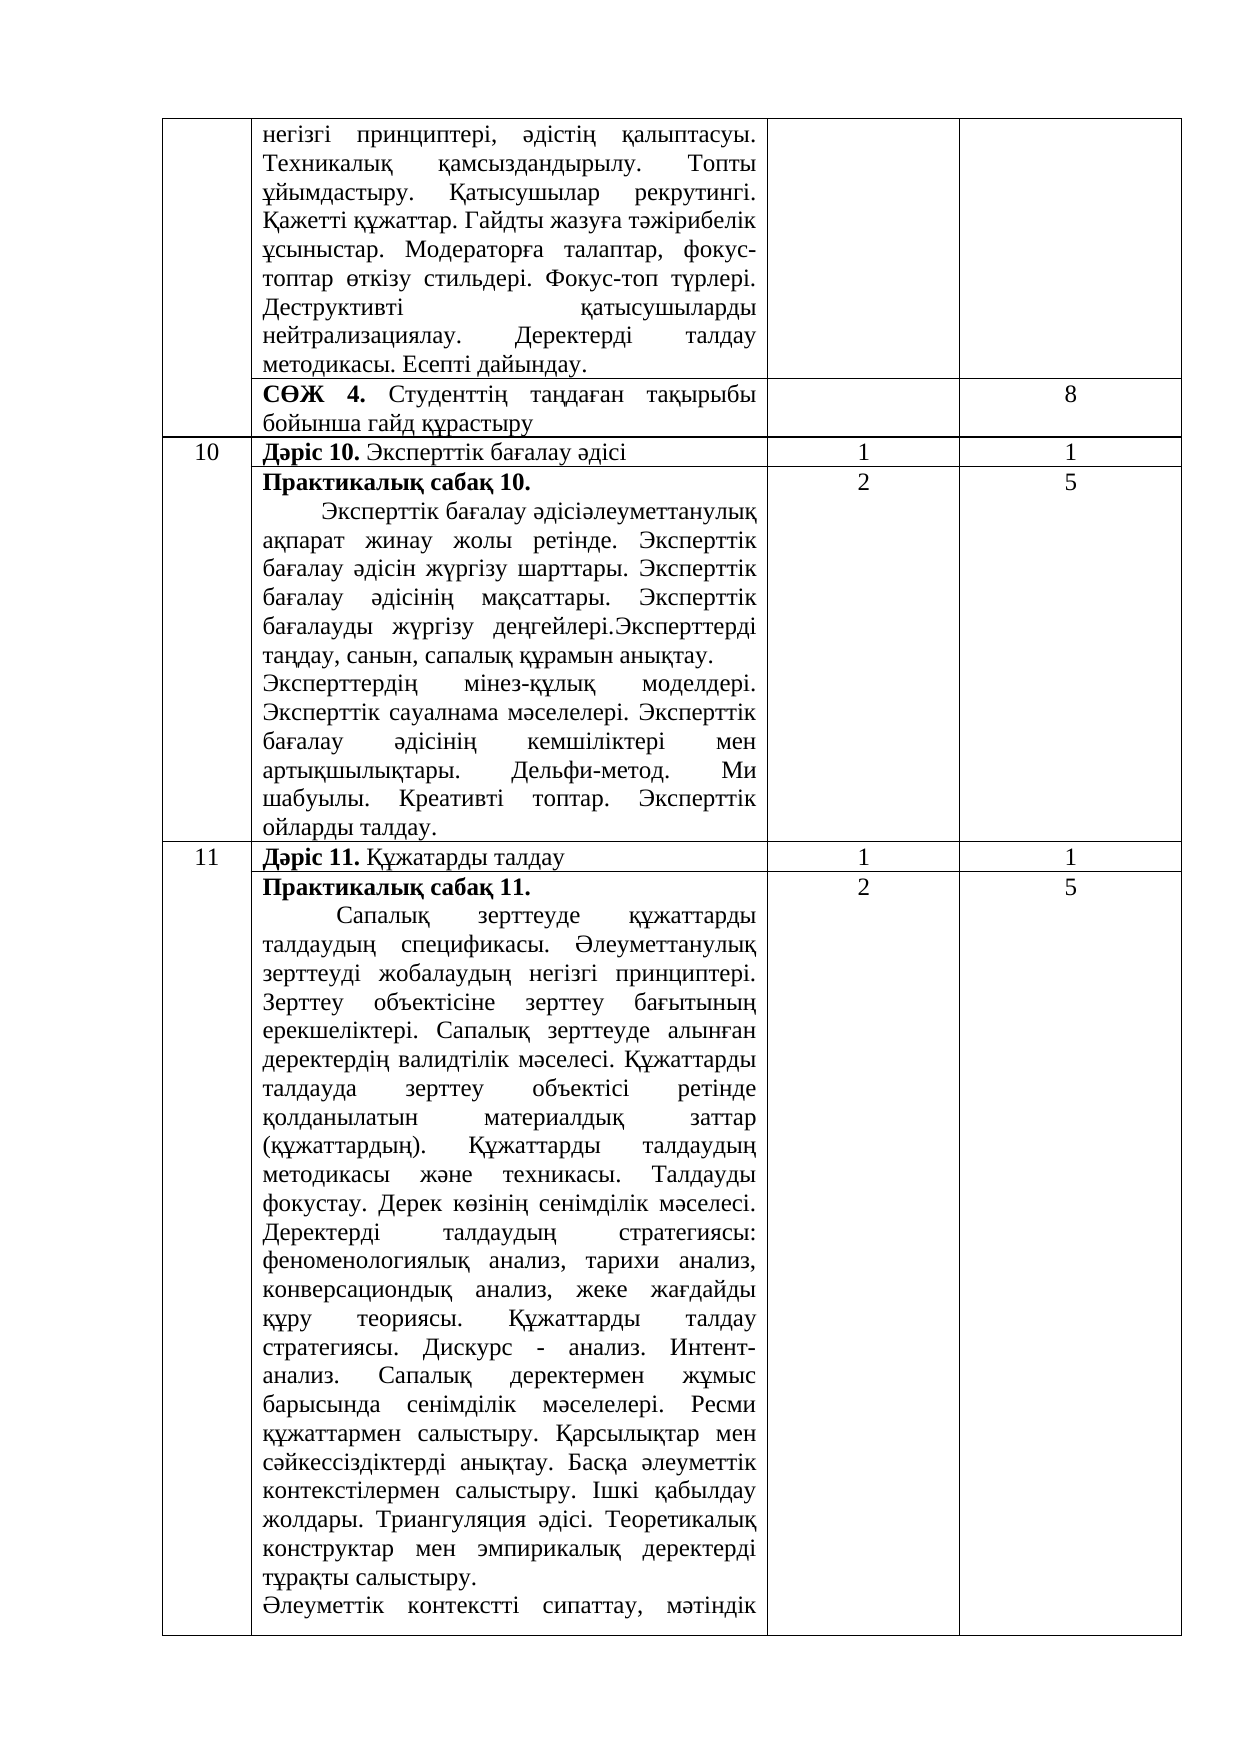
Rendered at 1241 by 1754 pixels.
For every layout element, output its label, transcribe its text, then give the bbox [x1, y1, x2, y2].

table_cell 1 [960, 842, 1181, 871]
table_cell 1 [768, 842, 959, 871]
table_cell СӨЖ 4. Студенттің таңдаған тақырыбы бойынша гайд құрастыру [252, 379, 388, 436]
table_cell 10 [163, 438, 251, 841]
table_cell [768, 379, 959, 436]
table_cell 8 [960, 379, 1181, 436]
table_cell 1 [768, 438, 959, 466]
table_cell Дәріс 10. Эксперттік бағалау әдісі [252, 438, 767, 466]
table_cell 11 [163, 842, 251, 1635]
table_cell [252, 872, 767, 1635]
table_cell 1 [960, 438, 1181, 466]
table_cell 5 [960, 467, 1181, 841]
table_cell 5 [960, 872, 1181, 1635]
table_cell Практикалық сабақ 10. Эксперттік бағалау әдісіәлеуметтанулық ақпарат жинау жолы ретінде. Эксперттік бағалау әдісін жүргізу шарттары. Эксперттік бағалау әдісінің мақсаттары. Эксперттік бағалауды жүргізу деңгейлері.Эксперттерді таңдау, санын, сапалық құрамын анықтау. Эксперттердің мінез-құлық моделдері. Эксперттік сауалнама мәселелері. Эксперттік бағалау әдісінің кемшіліктері мен артықшылықтары. Дельфи-метод. Ми шабуылы. Креативті топтар. Эксперттік ойларды талдау. [252, 467, 767, 841]
table_cell 2 [768, 467, 959, 841]
table_cell 2 [768, 119, 959, 378]
table_cell 2 [768, 872, 959, 1635]
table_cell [252, 119, 767, 378]
table_cell 5 [960, 119, 1181, 378]
table_cell СӨЖ 4. Студенттің таңдаған тақырыбы бойынша гайд құрастыру [533, 379, 767, 436]
table_cell Дәріс 11. Құжатарды талдау [252, 842, 767, 871]
